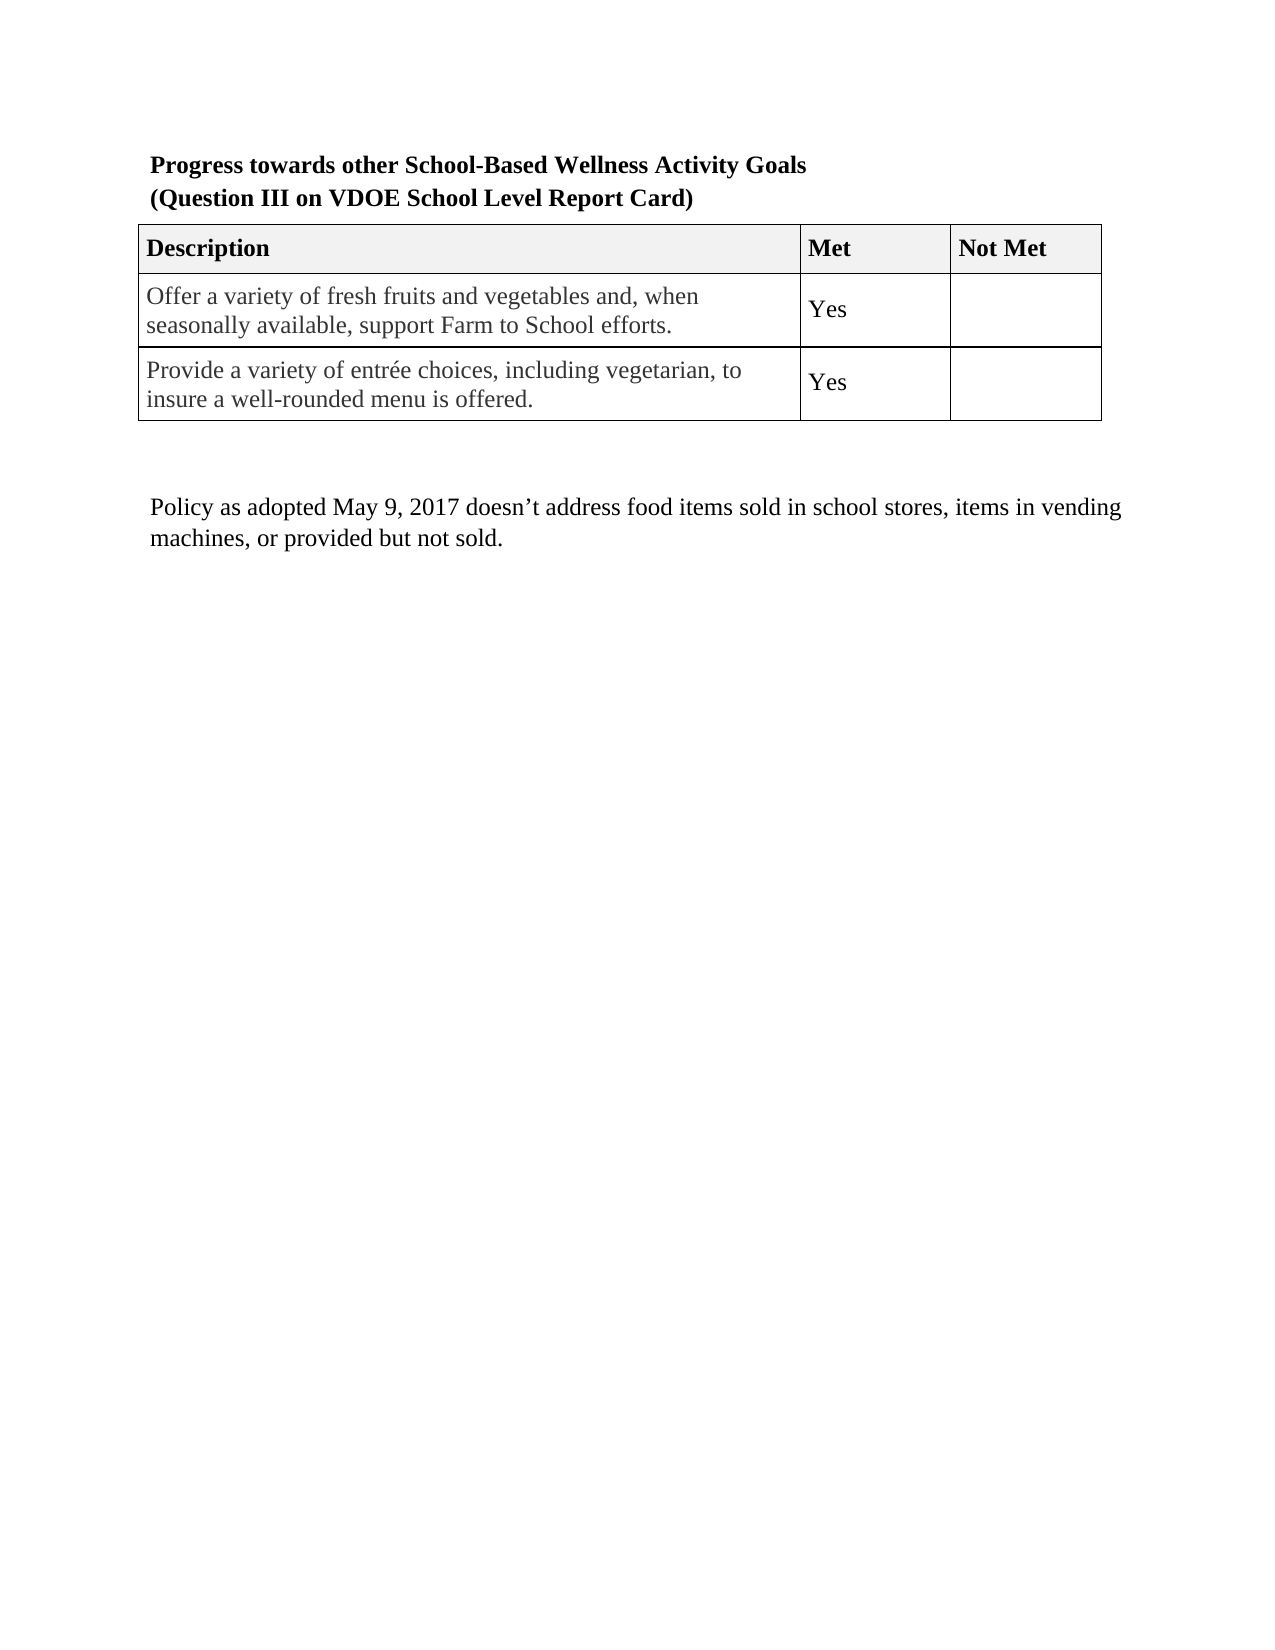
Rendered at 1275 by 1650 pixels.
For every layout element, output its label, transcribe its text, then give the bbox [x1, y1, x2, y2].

table_header Met [801, 225, 950, 273]
table_cell Yes [801, 348, 950, 420]
table_cell [951, 348, 1101, 420]
table_header Description [139, 225, 800, 273]
text Policy as adopted May 9, 2017 doesn’t address food items sold in school stores, items in vending machines, or provided but not sold. [150, 492, 1125, 551]
text (Question III on VDOE School Level Report Card) [150, 183, 1125, 212]
text Progress towards other School-Based Wellness Activity Goals [150, 150, 1125, 179]
table_cell [951, 274, 1101, 346]
table_cell Offer a variety of fresh fruits and vegetables and, when seasonally available, support Farm to School efforts. [139, 274, 800, 346]
table_cell Provide a variety of entrée choices, including vegetarian, to insure a well-rounded menu is offered. [139, 348, 800, 420]
table_cell Yes [801, 274, 950, 346]
table_header Not Met [951, 225, 1101, 273]
